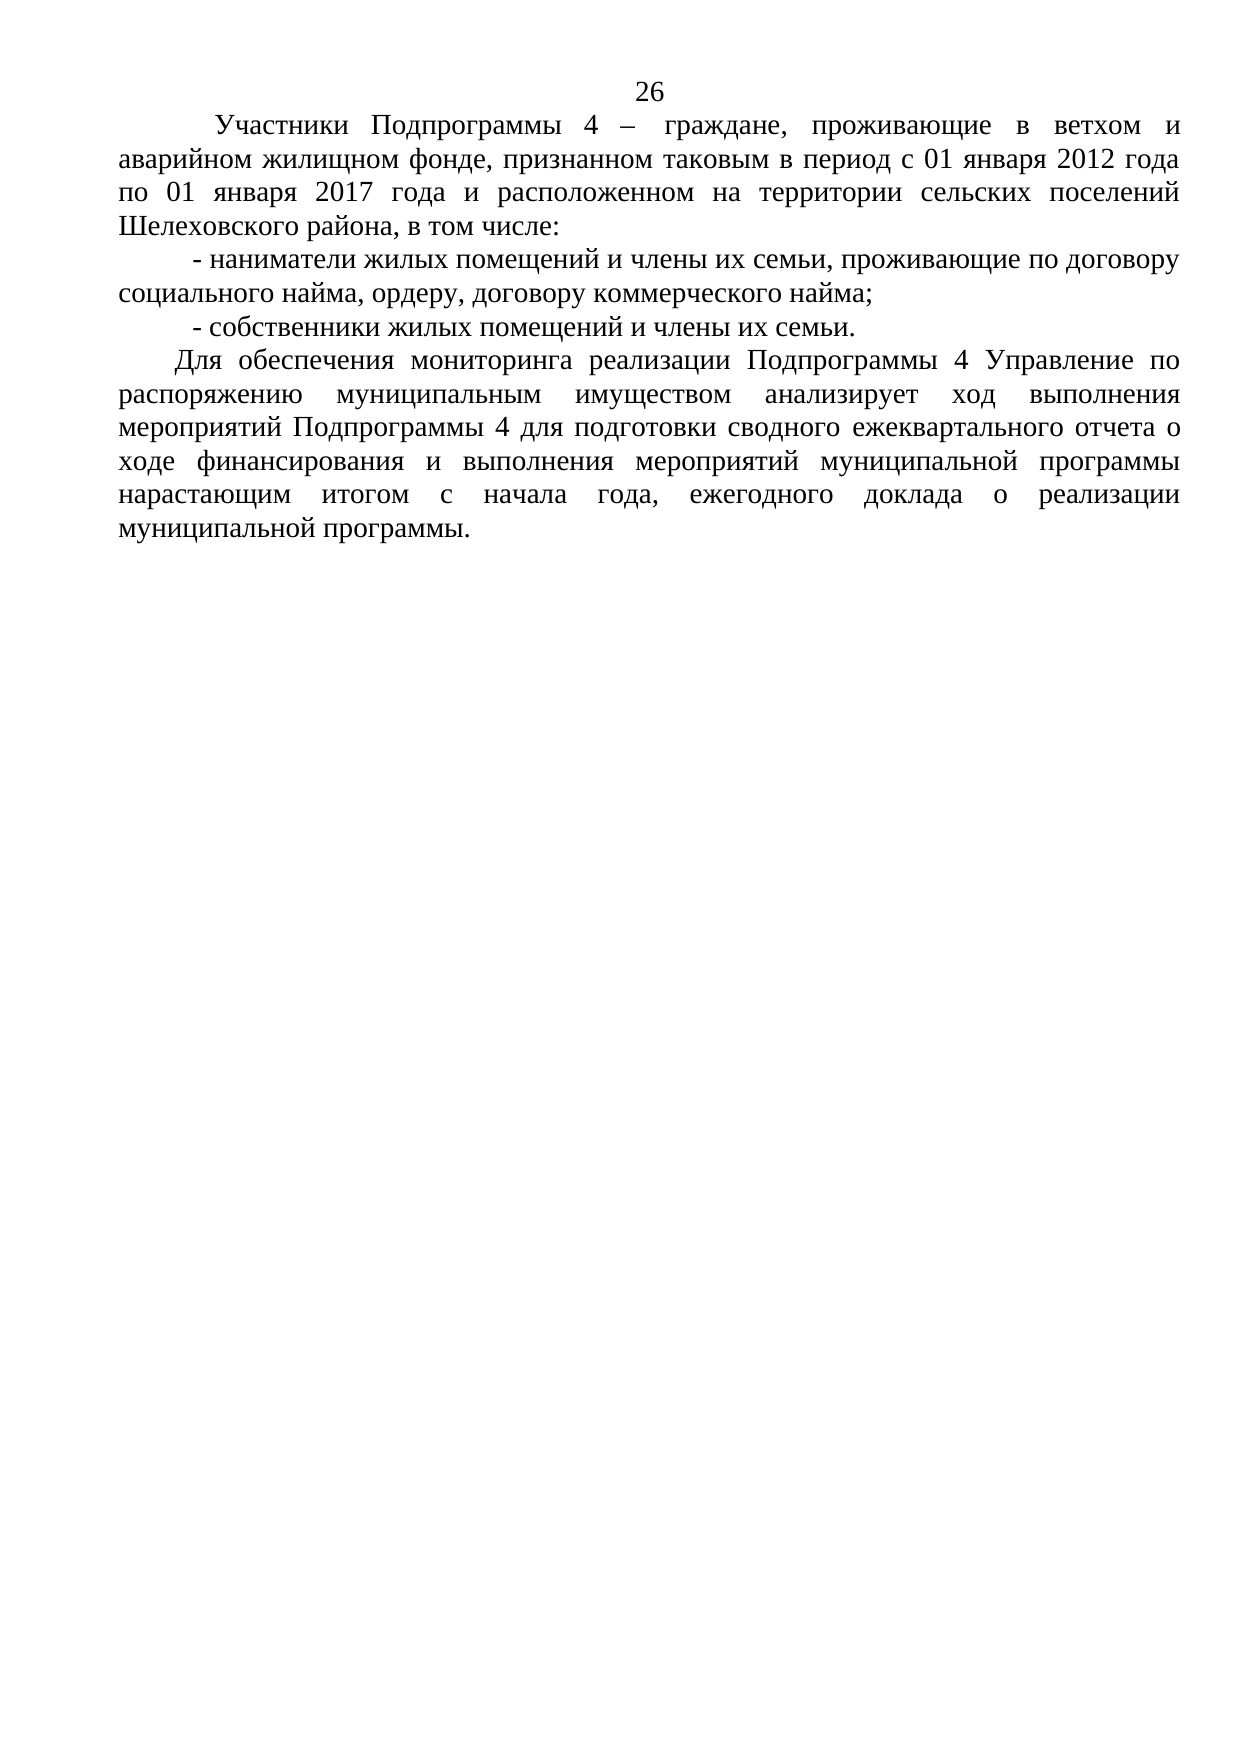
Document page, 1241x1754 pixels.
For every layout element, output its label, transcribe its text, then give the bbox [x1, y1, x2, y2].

text Участники Подпрограммы 4 – граждане, проживающие в ветхом и аварийном жилищном фонде, признанном таковым в период с 01 января 2012 года по 01 января 2017 года и расположенном на территории сельских поселений Шелеховского района, в том числе: [118, 107, 1181, 242]
text Для обеспечения мониторинга реализации Подпрограммы 4 Управление по распоряжению муниципальным имуществом анализирует ход выполнения мероприятий Подпрограммы 4 для подготовки сводного ежеквартального отчета о ходе финансирования и выполнения мероприятий муниципальной программы нарастающим итогом с начала года, ежегодного доклада о реализации муниципальной программы. [118, 342, 1181, 543]
text - наниматели жилых помещений и члены их семьи, проживающие по договору социального найма, ордеру, договору коммерческого найма; [118, 242, 1181, 309]
text - собственники жилых помещений и члены их семьи. [118, 309, 1181, 342]
